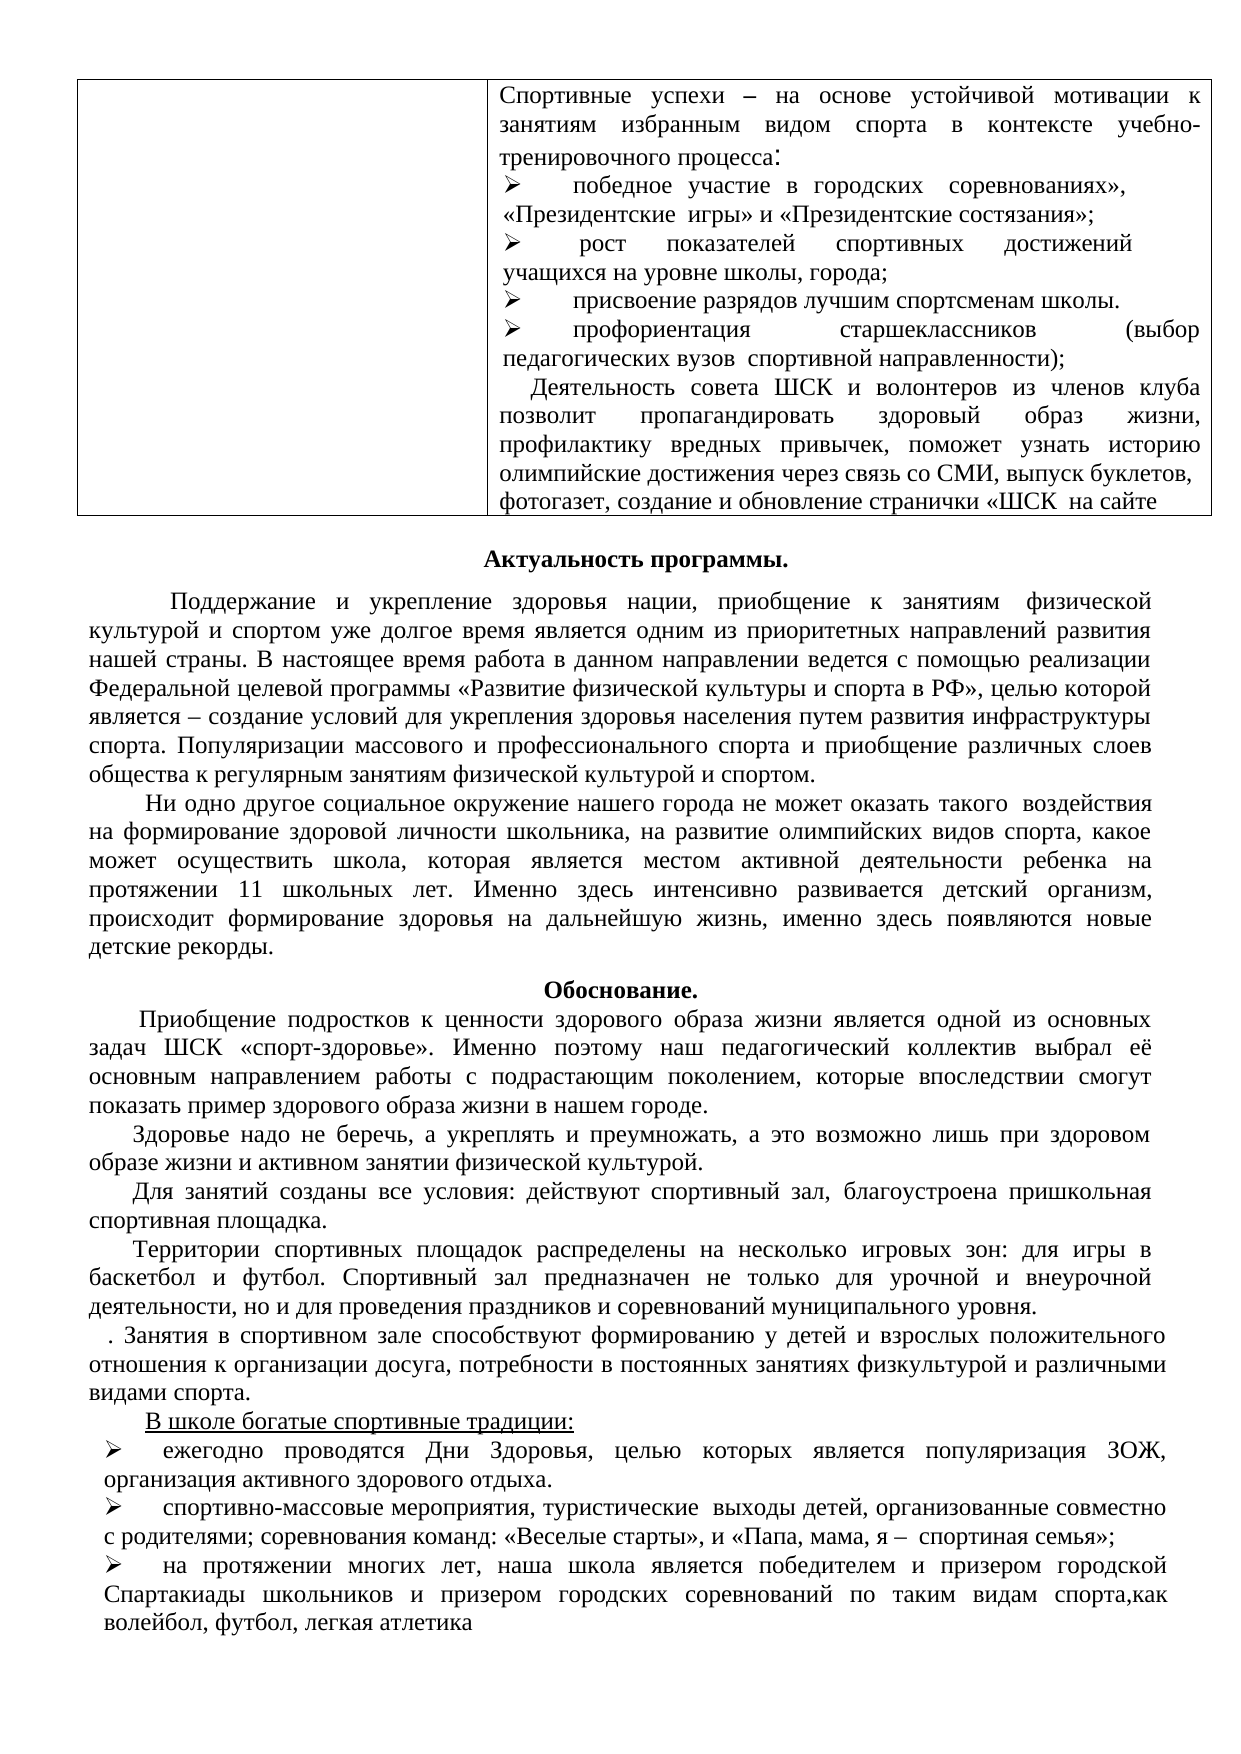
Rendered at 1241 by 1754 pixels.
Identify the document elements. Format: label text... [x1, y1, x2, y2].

list на протяжении многих лет, наша школа является победителем и призером городской Спартакиады школьников и призером городских соревнований по таким видам спорта,как волейбол, футбол, легкая атлетика [103, 1550, 1167, 1636]
text Обоснование. [217, 975, 1024, 1004]
text В школе богатые спортивные традиции: [145, 1406, 1223, 1435]
text Ни одно другое социальное окружение нашего города не может оказать такого воздействия на формирование здоровой личности школьника, на развитие олимпийских видов спорта, какое может осуществить школа, которая является местом активной деятельности ребенка на протяжении 11 школьных лет. Именно здесь интенсивно развивается детский организм, происходит формирование здоровья на дальнейшую жизнь, именно здесь появляются новые детские рекорды. [89, 788, 1152, 960]
text Территории спортивных площадок распределены на несколько игровых зон: для игры в баскетбол и футбол. Спортивный зал предназначен не только для урочной и внеурочной деятельности, но и для проведения праздников и соревнований муниципального уровня. [89, 1234, 1152, 1320]
table_header [78, 80, 487, 515]
table_header Спортивные успехи – на основе устойчивой мотивации к занятиям избранным видом спорта в контексте учебно- тренировочного процесса: победное участие в городских соревнованиях», «Президентские игры» и «Президентские состязания»; рост показателей спортивных достижений учащихся на уровне школы, города; присвоение разрядов лучшим спортсменам школы. профориентация старшеклассников (выбор педагогических вузов спортивной направленности); Деятельность совета ШСК и волонтеров из членов клуба позволит пропагандировать здоровый образ жизни, профилактику вредных привычек, поможет узнать историю олимпийские достижения через связь со СМИ, выпуск буклетов, фотогазет, создание и обновление странички «ШСК на сайте [488, 80, 1211, 515]
text Здоровье надо не беречь, а укреплять и преумножать, а это возможно лишь при здоровом образе жизни и активном занятии физической культурой. [89, 1119, 1151, 1176]
list ежегодно проводятся Дни Здоровья, целью которых является популяризация ЗОЖ, организация активного здорового отдыха. [103, 1435, 1166, 1492]
text Поддержание и укрепление здоровья нации, приобщение к занятиям физической культурой и спортом уже долгое время является одним из приоритетных направлений развития нашей страны. В настоящее время работа в данном направлении ведется с помощью реализации Федеральной целевой программы «Развитие физической культуры и спорта в РФ», целью которой является – создание условий для укрепления здоровья населения путем развития инфраструктуры спорта. Популяризации массового и профессионального спорта и приобщение различных слоев общества к регулярным занятиям физической культурой и спортом. [89, 586, 1152, 788]
text Актуальность программы. [483, 544, 1223, 573]
list спортивно-массовые мероприятия, туристические выходы детей, организованные совместно с родителями; соревнования команд: «Веселые старты», и «Папа, мама, я – спортиная семья»; [103, 1492, 1167, 1550]
text . Занятия в спортивном зале способствуют формированию у детей и взрослых положительного отношения к организации досуга, потребности в постоянных занятиях физкультурой и различными видами спорта. [89, 1320, 1167, 1406]
text Для занятий созданы все условия: действуют спортивный зал, благоустроена пришкольная спортивная площадка. [89, 1176, 1152, 1234]
text Приобщение подростков к ценности здорового образа жизни является одной из основных задач ШСК «спорт-здоровье». Именно поэтому наш педагогический коллектив выбрал её основным направлением работы с подрастающим поколением, которые впоследствии смогут показать пример здорового образа жизни в нашем городе. [89, 1004, 1152, 1119]
